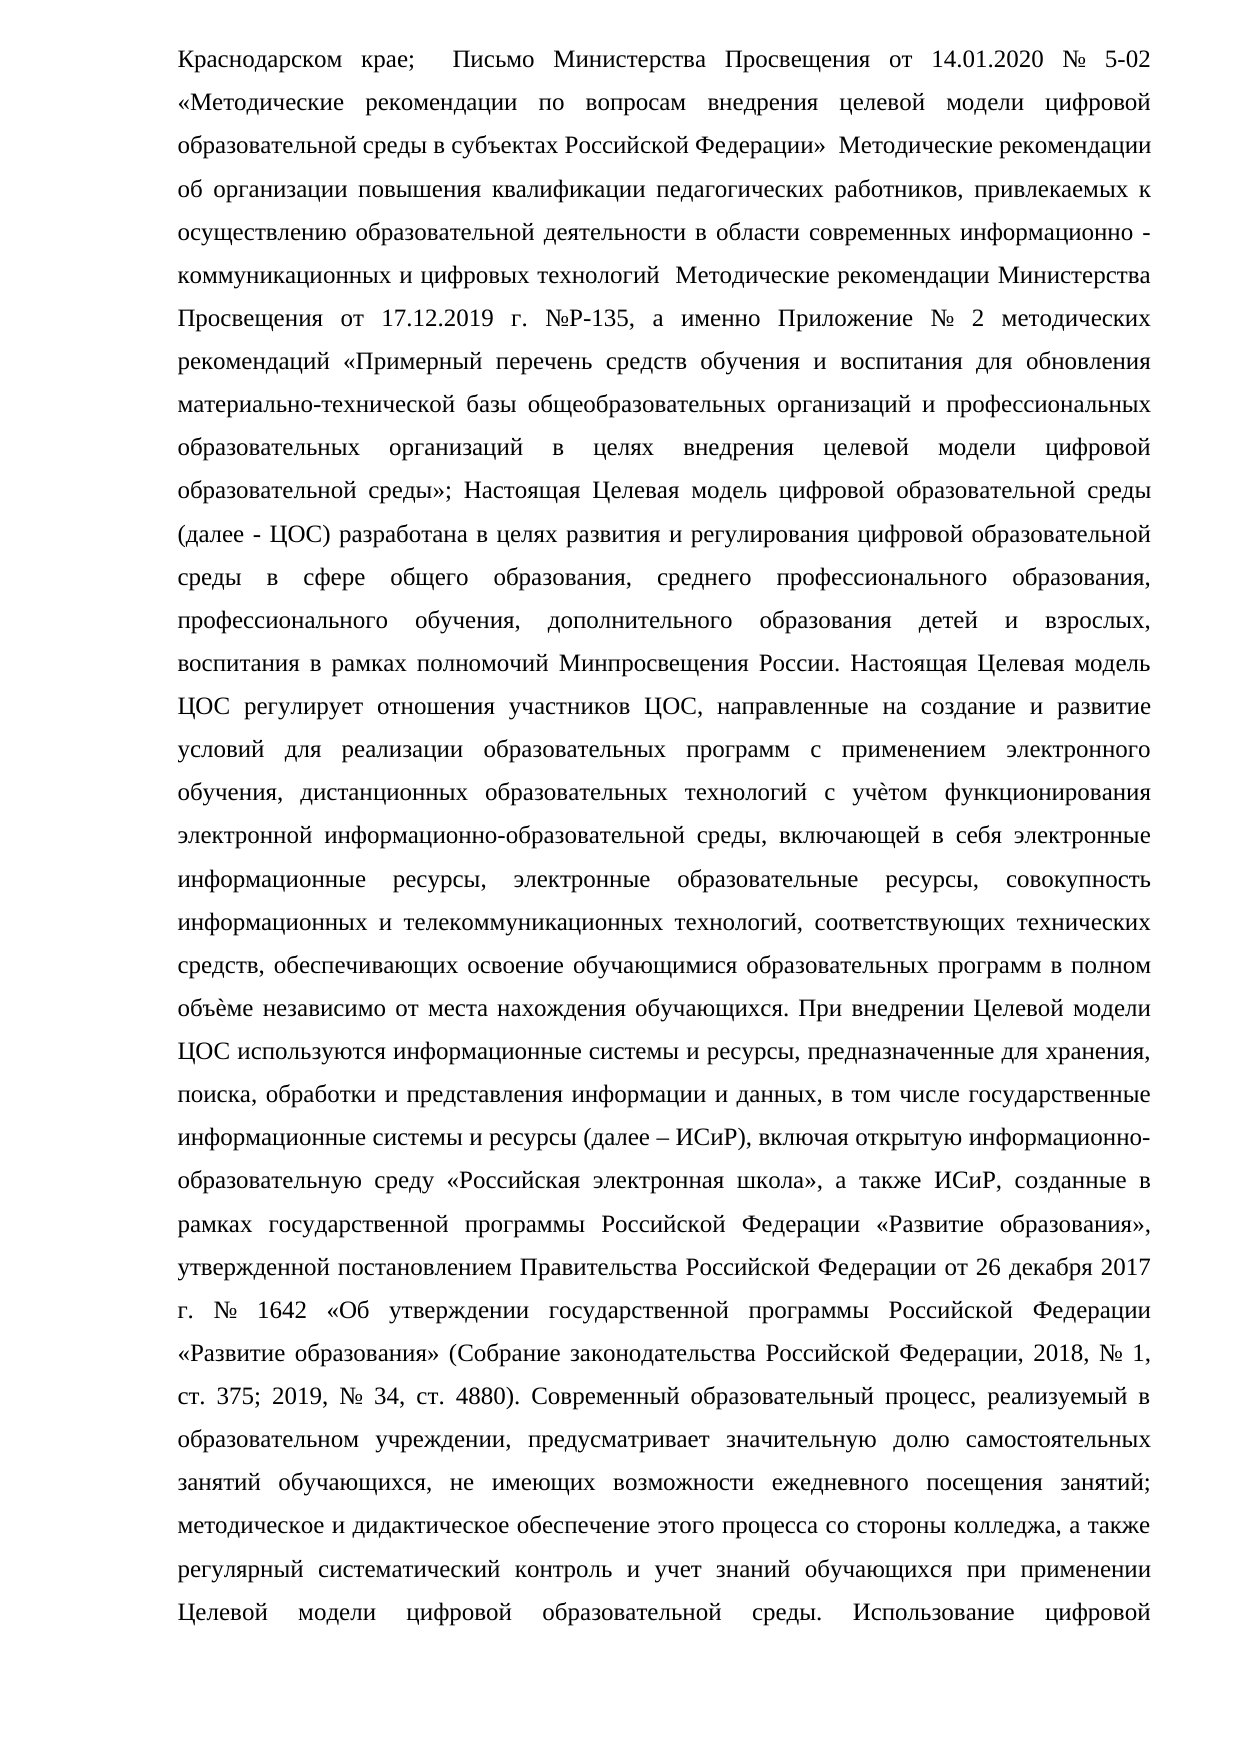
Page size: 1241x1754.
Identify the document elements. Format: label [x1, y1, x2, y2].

text [177, 44, 1152, 1626]
